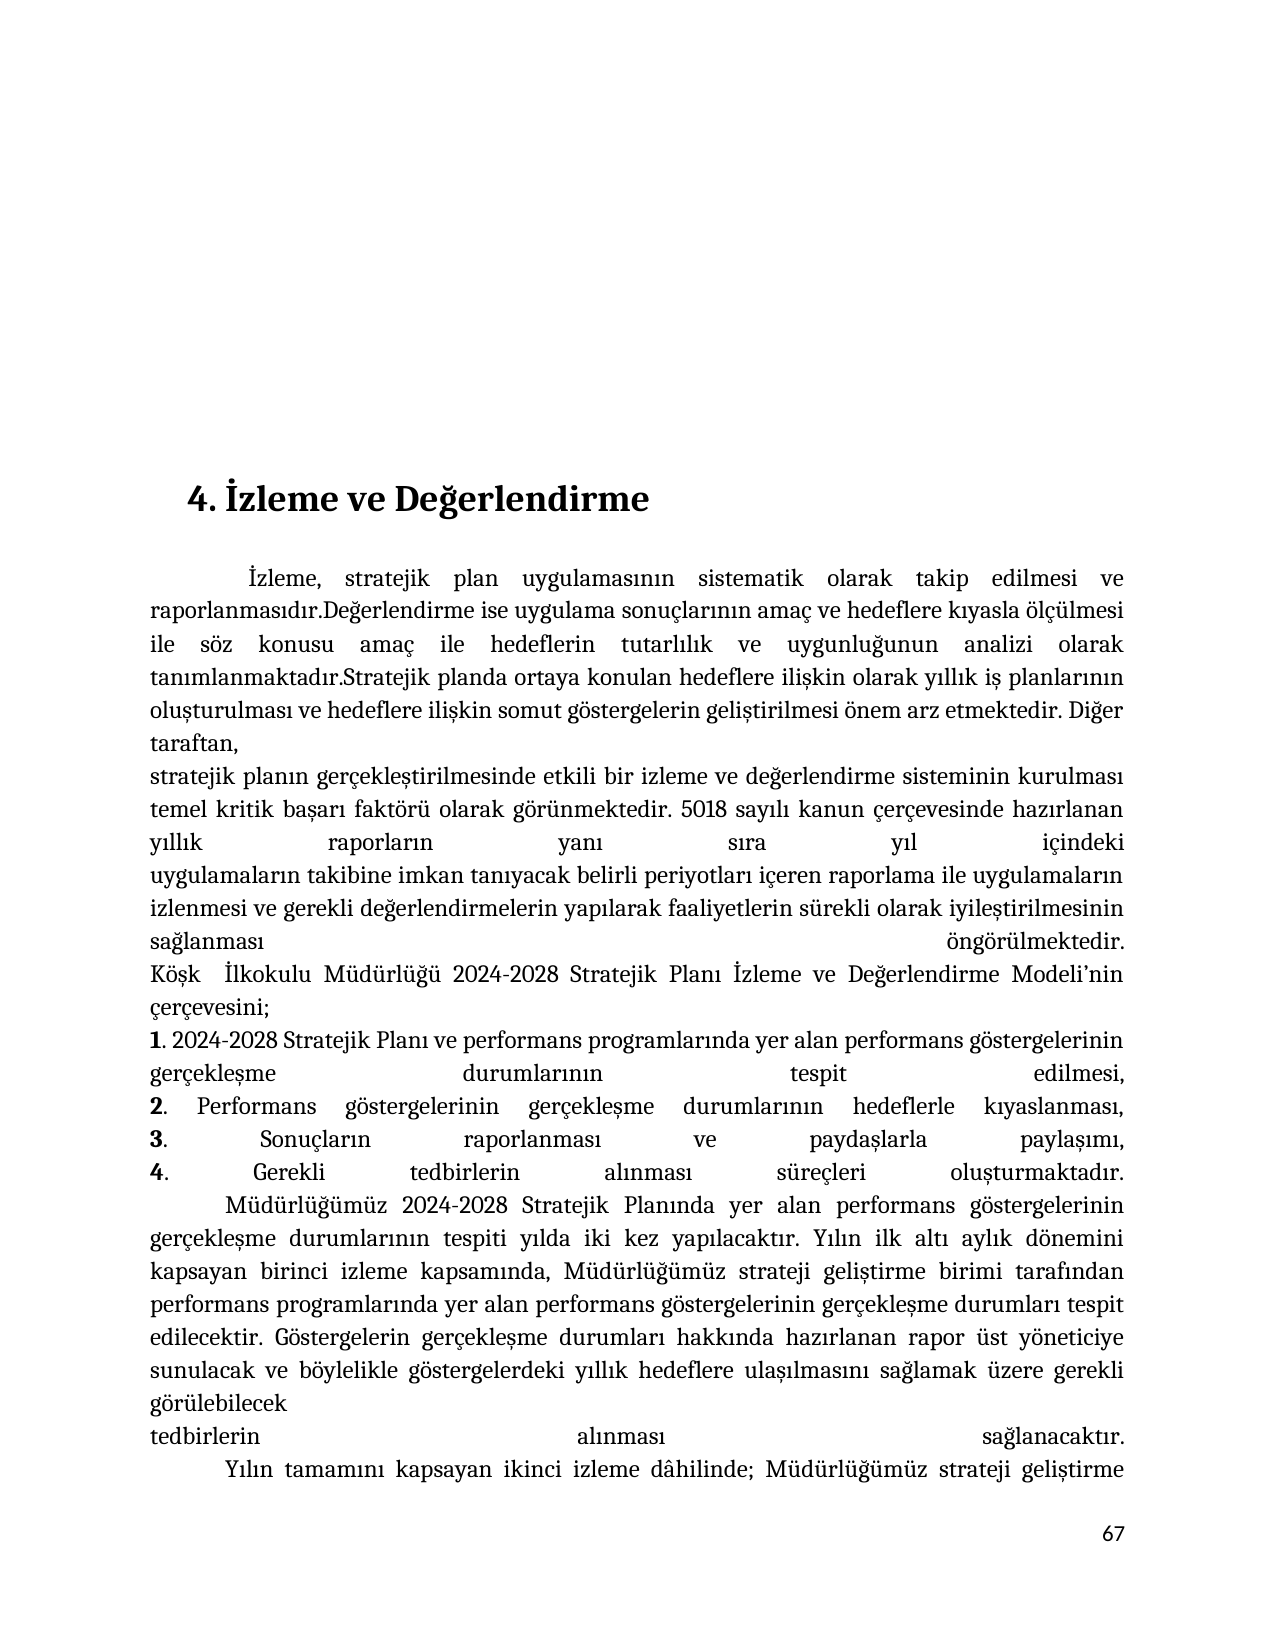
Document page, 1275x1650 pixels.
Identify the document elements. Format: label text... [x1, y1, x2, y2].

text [150, 563, 1125, 1484]
list İzleme ve Değerlendirme [187, 477, 1125, 520]
